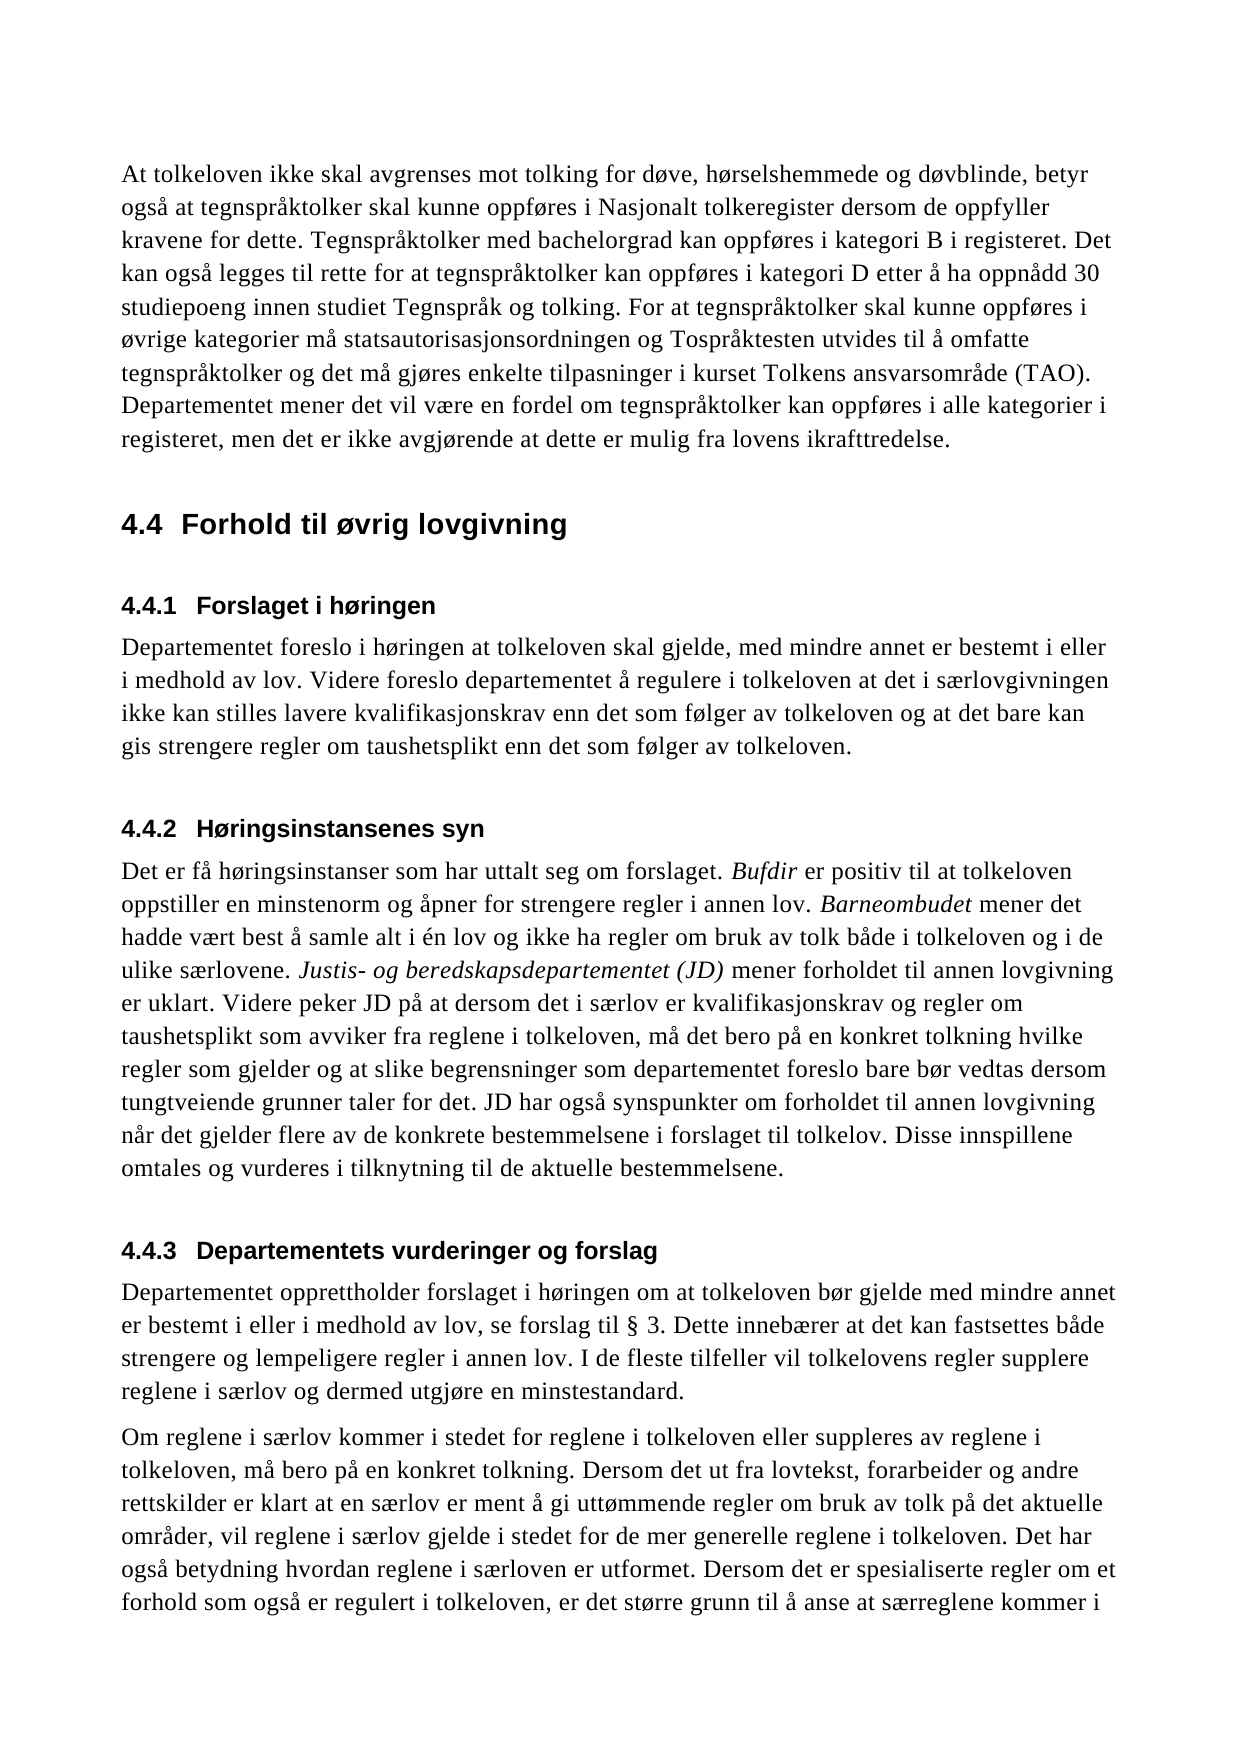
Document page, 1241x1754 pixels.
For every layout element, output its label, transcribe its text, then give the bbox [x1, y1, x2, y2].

text At tolkeloven ikke skal avgrenses mot tolking for døve, hørselshemmede og døvblinde, betyr også at tegnspråktolker skal kunne oppføres i Nasjonalt tolkeregister dersom de oppfyller kravene for dette. Tegnspråktolker med bachelorgrad kan oppføres i kategori B i registeret. Det kan også legges til rette for at tegnspråktolker kan oppføres i kategori D etter å ha oppnådd 30 studiepoeng innen studiet Tegnspråk og tolking. For at tegnspråktolker skal kunne oppføres i øvrige kategorier må statsautorisasjonsordningen og Tospråktesten utvides til å omfatte tegnspråktolker og det må gjøres enkelte tilpasninger i kurset Tolkens ansvarsområde (TAO). Departementet mener det vil være en fordel om tegnspråktolker kan oppføres i alle kategorier i registeret, men det er ikke avgjørende at dette er mulig fra lovens ikrafttredelse. [121, 159, 1119, 452]
text Departementet opprettholder forslaget i høringen om at tolkeloven bør gjelde med mindre annet er bestemt i eller i medhold av lov, se forslag til § 3. Dette innebærer at det kan fastsettes både strengere og lempeligere regler i annen lov. I de fleste tilfeller vil tolkelovens regler supplere reglene i særlov og dermed utgjøre en minstestandard. [121, 1277, 1119, 1405]
subtitle Departementets vurderinger og forslag [121, 1236, 1119, 1265]
text Det er få høringsinstanser som har uttalt seg om forslaget. Bufdir er positiv til at tolkeloven oppstiller en minstenorm og åpner for strengere regler i annen lov. Barneombudet mener det hadde vært best å samle alt i én lov og ikke ha regler om bruk av tolk både i tolkeloven og i de ulike særlovene. Justis- og beredskapsdepartementet (JD) mener forholdet til annen lovgivning er uklart. Videre peker JD på at dersom det i særlov er kvalifikasjonskrav og regler om taushetsplikt som avviker fra reglene i tolkeloven, må det bero på en konkret tolkning hvilke regler som gjelder og at slike begrensninger som departementet foreslo bare bør vedtas dersom tungtveiende grunner taler for det. JD har også synspunkter om forholdet til annen lovgivning når det gjelder flere av de konkrete bestemmelsene i forslaget til tolkelov. Disse innspillene omtales og vurderes i tilknytning til de aktuelle bestemmelsene. [121, 856, 1119, 1182]
subtitle Forhold til øvrig lovgivning [121, 507, 1119, 540]
subtitle Høringsinstansenes syn [121, 814, 1119, 843]
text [121, 1422, 1119, 1616]
subtitle Forslaget i høringen [121, 591, 1119, 620]
text Departementet foreslo i høringen at tolkeloven skal gjelde, med mindre annet er bestemt i eller i medhold av lov. Videre foreslo departementet å regulere i tolkeloven at det i særlovgivningen ikke kan stilles lavere kvalifikasjonskrav enn det som følger av tolkeloven og at det bare kan gis strengere regler om taushetsplikt enn det som følger av tolkeloven. [121, 632, 1119, 760]
